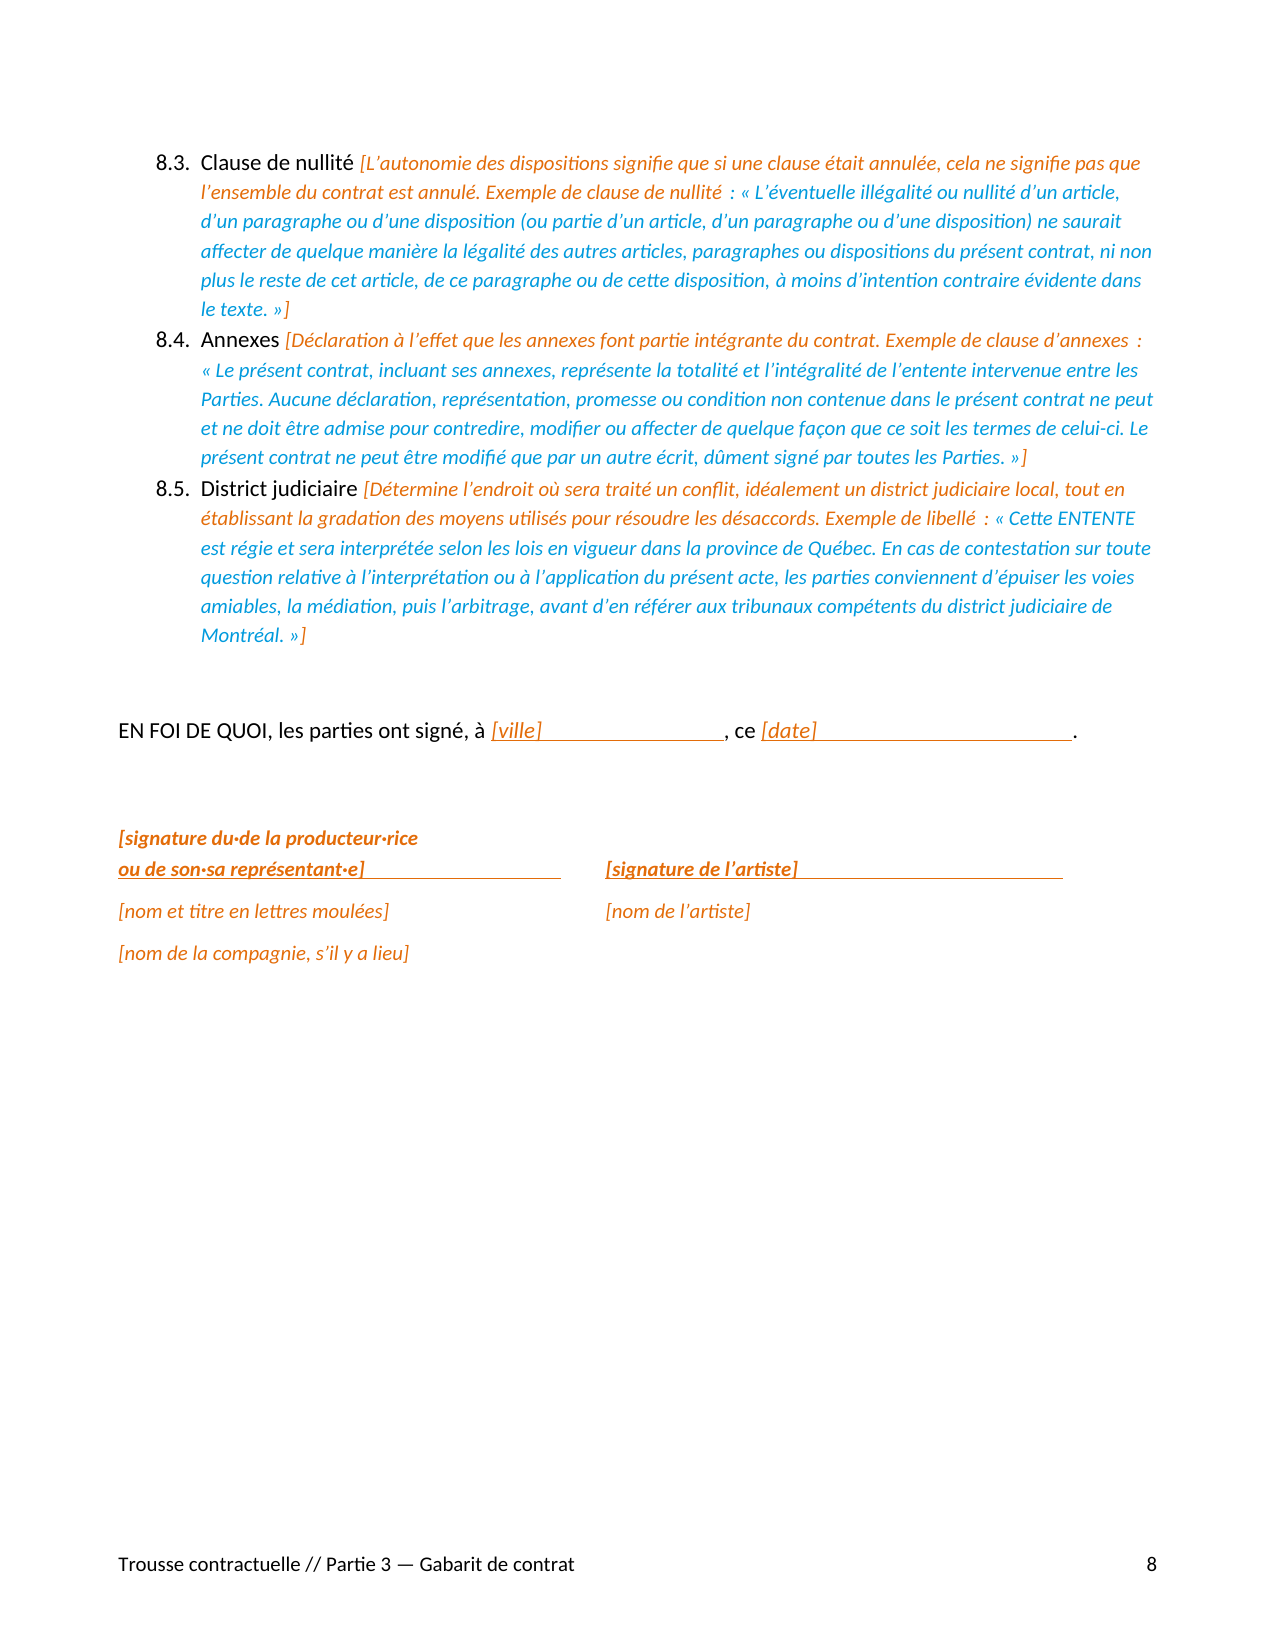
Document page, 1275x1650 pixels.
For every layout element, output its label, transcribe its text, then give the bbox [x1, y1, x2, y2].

text [signature du·de la producteur·rice ou de son·sa représentant·e] [signature de l’artiste] [118, 825, 1157, 882]
text [nom et titre en lettres moulées] [nom de l’artiste] [118, 899, 1157, 924]
list Clause de nullité [L’autonomie des dispositions signifie que si une clause était annulée, cela ne signifie pas que l’ensemble du contrat est annulé. Exemple de clause de nullité : « L’éventuelle illégalité ou nullité d’un article, d’un paragraphe ou d’une disposition (ou partie d’un article, d’un paragraphe ou d’une disposition) ne saurait affecter de quelque manière la légalité des autres articles, paragraphes ou dispositions du présent contrat, ni non plus le reste de cet article, de ce paragraphe ou de cette disposition, à moins d’intention contraire évidente dans le texte. »] [156, 148, 1157, 322]
text [nom de la compagnie, s’il y a lieu] [118, 940, 1157, 966]
list Annexes [Déclaration à l’effet que les annexes font partie intégrante du contrat. Exemple de clause d’annexes : « Le présent contrat, incluant ses annexes, représente la totalité et l’intégralité de l’entente intervenue entre les Parties. Aucune déclaration, représentation, promesse ou condition non contenue dans le présent contrat ne peut et ne doit être admise pour contredire, modifier ou affecter de quelque façon que ce soit les termes de celui-ci. Le présent contrat ne peut être modifié que par un autre écrit, dûment signé par toutes les Parties. »] [156, 325, 1157, 470]
list District judiciaire [Détermine l’endroit où sera traité un conflit, idéalement un district judiciaire local, tout en établissant la gradation des moyens utilisés pour résoudre les désaccords. Exemple de libellé : « Cette ENTENTE est régie et sera interprétée selon les lois en vigueur dans la province de Québec. En cas de contestation sur toute question relative à l’interprétation ou à l’application du présent acte, les parties conviennent d’épuiser les voies amiables, la médiation, puis l’arbitrage, avant d’en référer aux tribunaux compétents du district judiciaire de Montréal. »] [156, 474, 1157, 648]
text EN FOI DE QUOI, les parties ont signé, à [ville] , ce [date] . [118, 716, 1157, 744]
